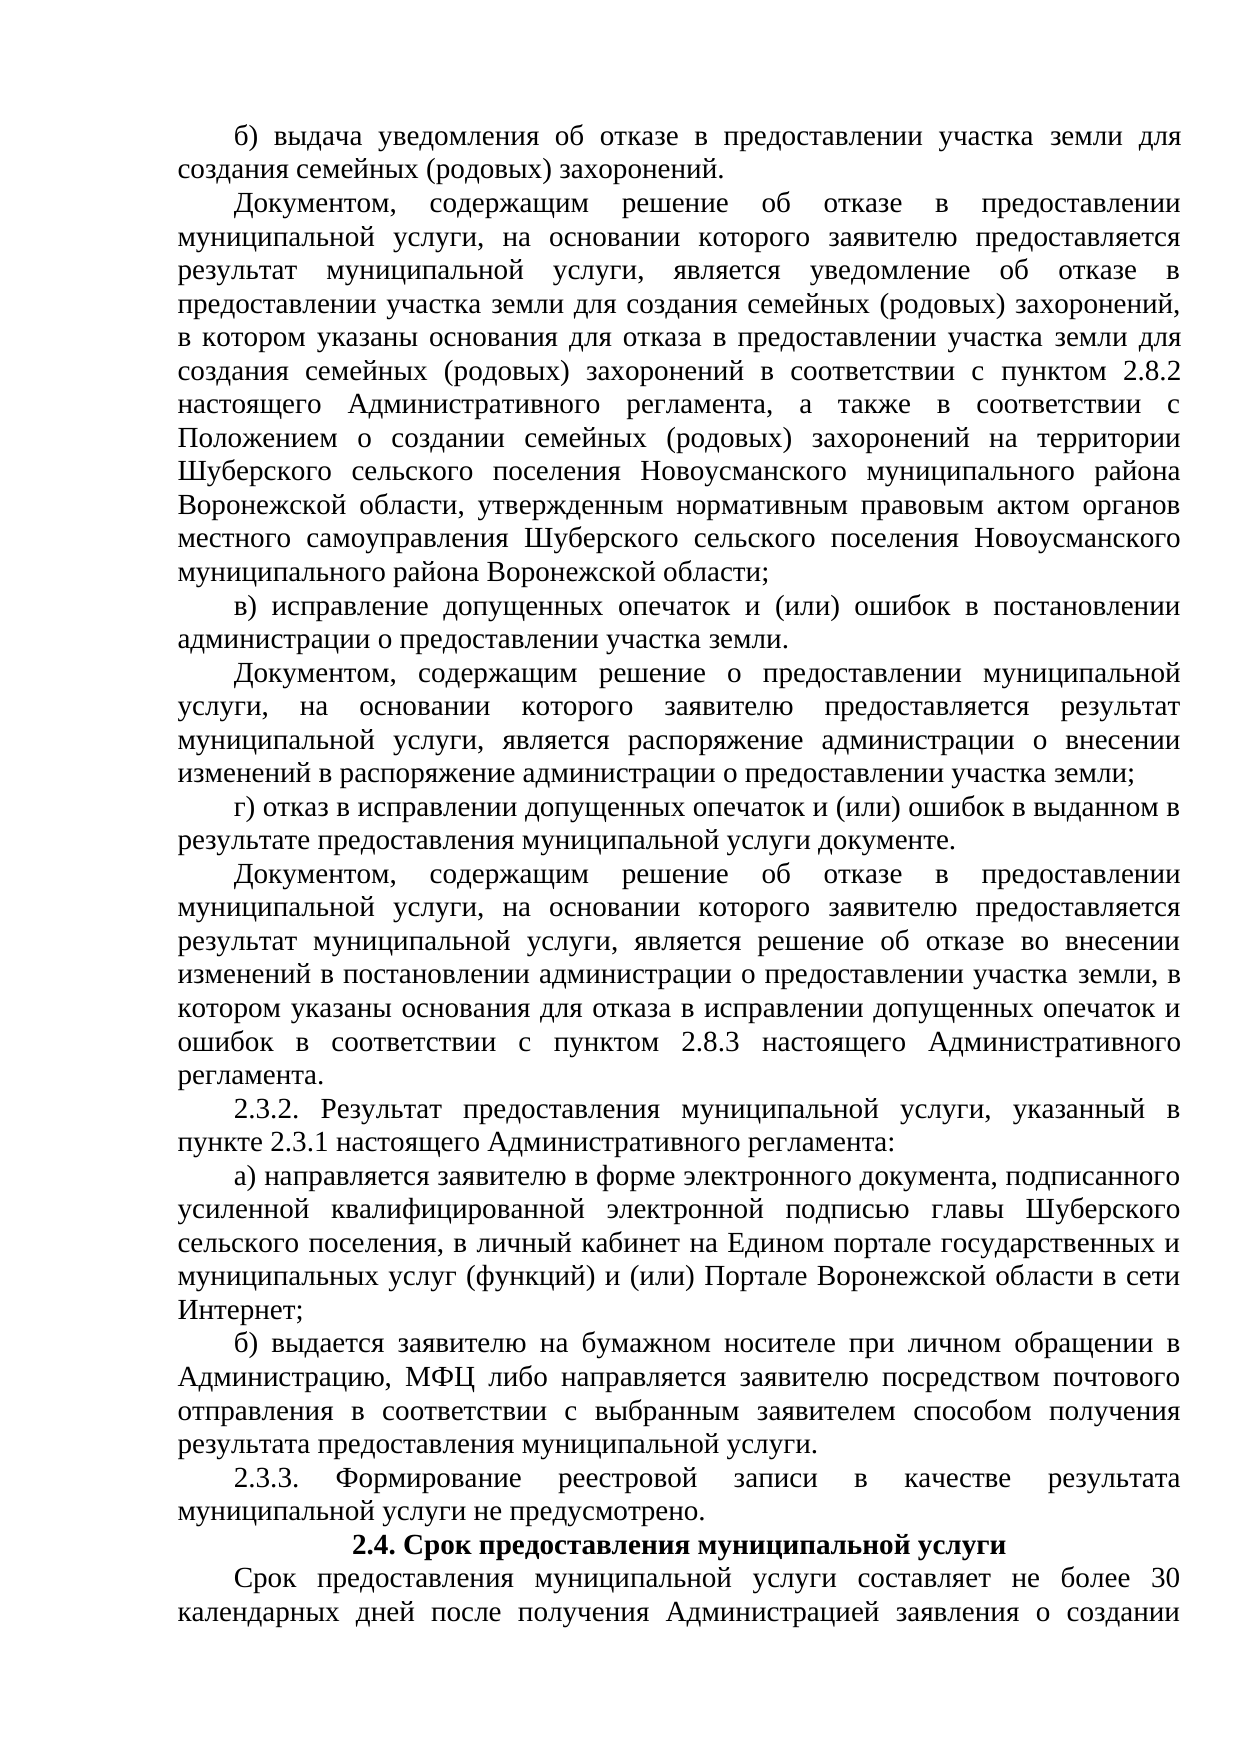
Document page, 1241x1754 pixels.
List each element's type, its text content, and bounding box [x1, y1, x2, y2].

text б) выдача уведомления об отказе в предоставлении участка земли для создания семейных (родовых) захоронений. [177, 118, 1181, 185]
text в) исправление допущенных опечаток и (или) ошибок в постановлении администрации о предоставлении участка земли. [177, 588, 1181, 655]
text г) отказ в исправлении допущенных опечаток и (или) ошибок в выданном в результате предоставления муниципальной услуги документе. [177, 789, 1181, 856]
text 2.3.3. Формирование реестровой записи в качестве результата муниципальной услуги не предусмотрено. [177, 1460, 1181, 1527]
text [177, 1560, 1181, 1627]
title 2.4. Срок предоставления муниципальной услуги [177, 1527, 1181, 1560]
text Документом, содержащим решение об отказе в предоставлении муниципальной услуги, на основании которого заявителю предоставляется результат муниципальной услуги, является уведомление об отказе в предоставлении участка земли для создания семейных (родовых) захоронений, в котором указаны основания для отказа в предоставлении участка земли для создания семейных (родовых) захоронений в соответствии с пунктом 2.8.2 настоящего Административного регламента, а также в соответствии с Положением о создании семейных (родовых) захоронений на территории Шуберского сельского поселения Новоусманского муниципального района Воронежской области, утвержденным нормативным правовым актом органов местного самоуправления Шуберского сельского поселения Новоусманского муниципального района Воронежской области; [177, 185, 1181, 588]
text 2.3.2. Результат предоставления муниципальной услуги, указанный в пункте 2.3.1 настоящего Административного регламента: [177, 1091, 1181, 1158]
text Документом, содержащим решение о предоставлении муниципальной услуги, на основании которого заявителю предоставляется результат муниципальной услуги, является распоряжение администрации о внесении изменений в распоряжение администрации о предоставлении участка земли; [177, 655, 1181, 789]
text Документом, содержащим решение об отказе в предоставлении муниципальной услуги, на основании которого заявителю предоставляется результат муниципальной услуги, является решение об отказе во внесении изменений в постановлении администрации о предоставлении участка земли, в котором указаны основания для отказа в исправлении допущенных опечаток и ошибок в соответствии с пунктом 2.8.3 настоящего Административного регламента. [177, 856, 1181, 1091]
text б) выдается заявителю на бумажном носителе при личном обращении в Администрацию, МФЦ либо направляется заявителю посредством почтового отправления в соответствии с выбранным заявителем способом получения результата предоставления муниципальной услуги. [177, 1326, 1181, 1460]
text а) направляется заявителю в форме электронного документа, подписанного усиленной квалифицированной электронной подписью главы Шуберского сельского поселения, в личный кабинет на Едином портале государственных и муниципальных услуг (функций) и (или) Портале Воронежской области в сети Интернет; [177, 1158, 1181, 1326]
